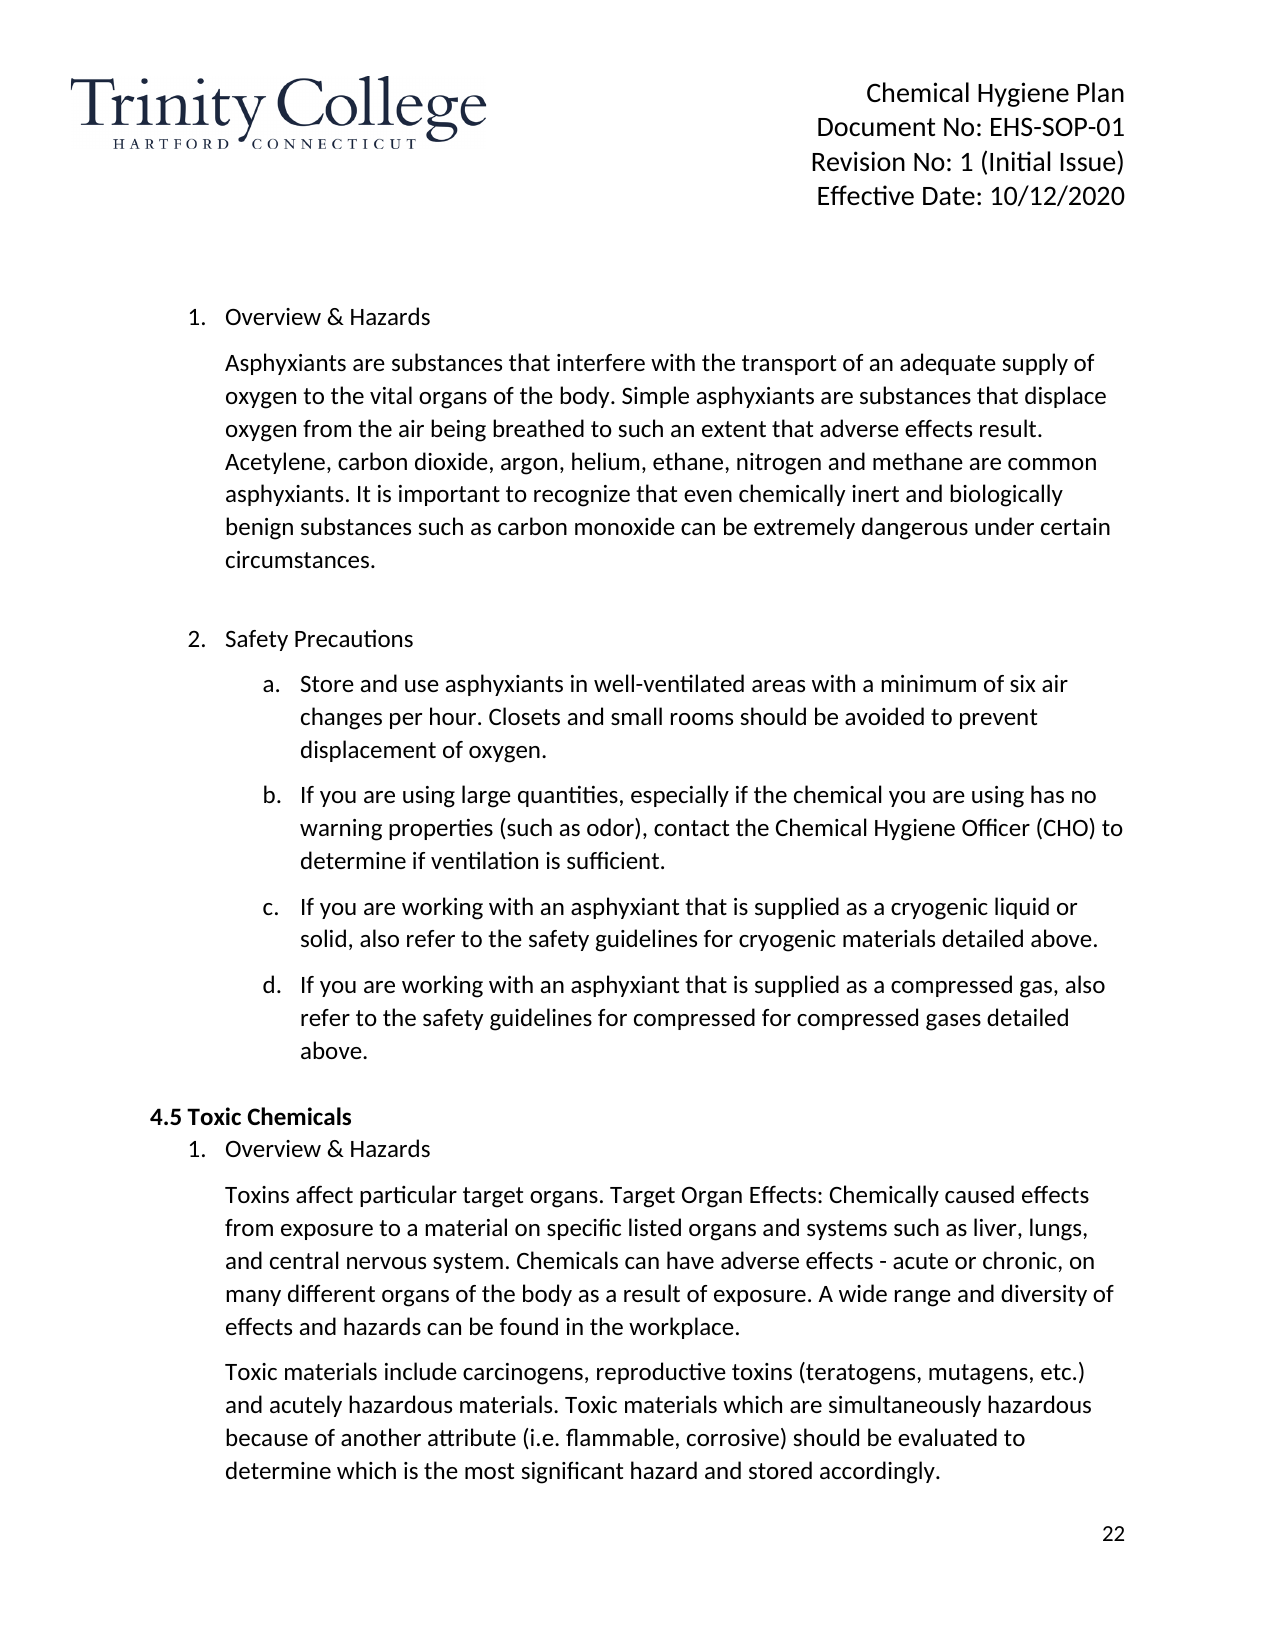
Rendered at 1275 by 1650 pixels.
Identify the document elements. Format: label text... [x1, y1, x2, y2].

list Safety Precautions [187, 623, 1125, 653]
list Store and use asphyxiants in well-ventilated areas with a minimum of six air changes per hour. Closets and small rooms should be avoided to prevent displacement of oxygen. [262, 668, 1125, 764]
picture [70, 76, 487, 149]
list If you are working with an asphyxiant that is supplied as a compressed gas, also refer to the safety guidelines for compressed for compressed gases detailed above. [262, 969, 1125, 1065]
list Overview & Hazards [187, 301, 1125, 332]
list If you are working with an asphyxiant that is supplied as a cryogenic liquid or solid, also refer to the safety guidelines for cryogenic materials detailed above. [262, 891, 1125, 954]
list Toxic Chemicals [150, 1101, 1125, 1131]
list Toxins affect particular target organs. Target Organ Effects: Chemically caused effects from exposure to a material on specific listed organs and systems such as liver, lungs, and central nervous system. Chemicals can have adverse effects - acute or chronic, on many different organs of the body as a result of exposure. A wide range and diversity of effects and hazards can be found in the workplace. [225, 1179, 1125, 1341]
list Overview & Hazards [187, 1133, 1125, 1164]
list If you are using large quantities, especially if the chemical you are using has no warning properties (such as odor), contact the Chemical Hygiene Officer (CHO) to determine if ventilation is sufficient. [262, 779, 1125, 876]
list Toxic materials include carcinogens, reproductive toxins (teratogens, mutagens, etc.) and acutely hazardous materials. Toxic materials which are simultaneously hazardous because of another attribute (i.e. flammable, corrosive) should be evaluated to determine which is the most significant hazard and stored accordingly. [225, 1356, 1125, 1485]
list Asphyxiants are substances that interfere with the transport of an adequate supply of oxygen to the vital organs of the body. Simple asphyxiants are substances that displace oxygen from the air being breathed to such an extent that adverse effects result. Acetylene, carbon dioxide, argon, helium, ethane, nitrogen and methane are common asphyxiants. It is important to recognize that even chemically inert and biologically benign substances such as carbon monoxide can be extremely dangerous under certain circumstances. [225, 347, 1125, 575]
